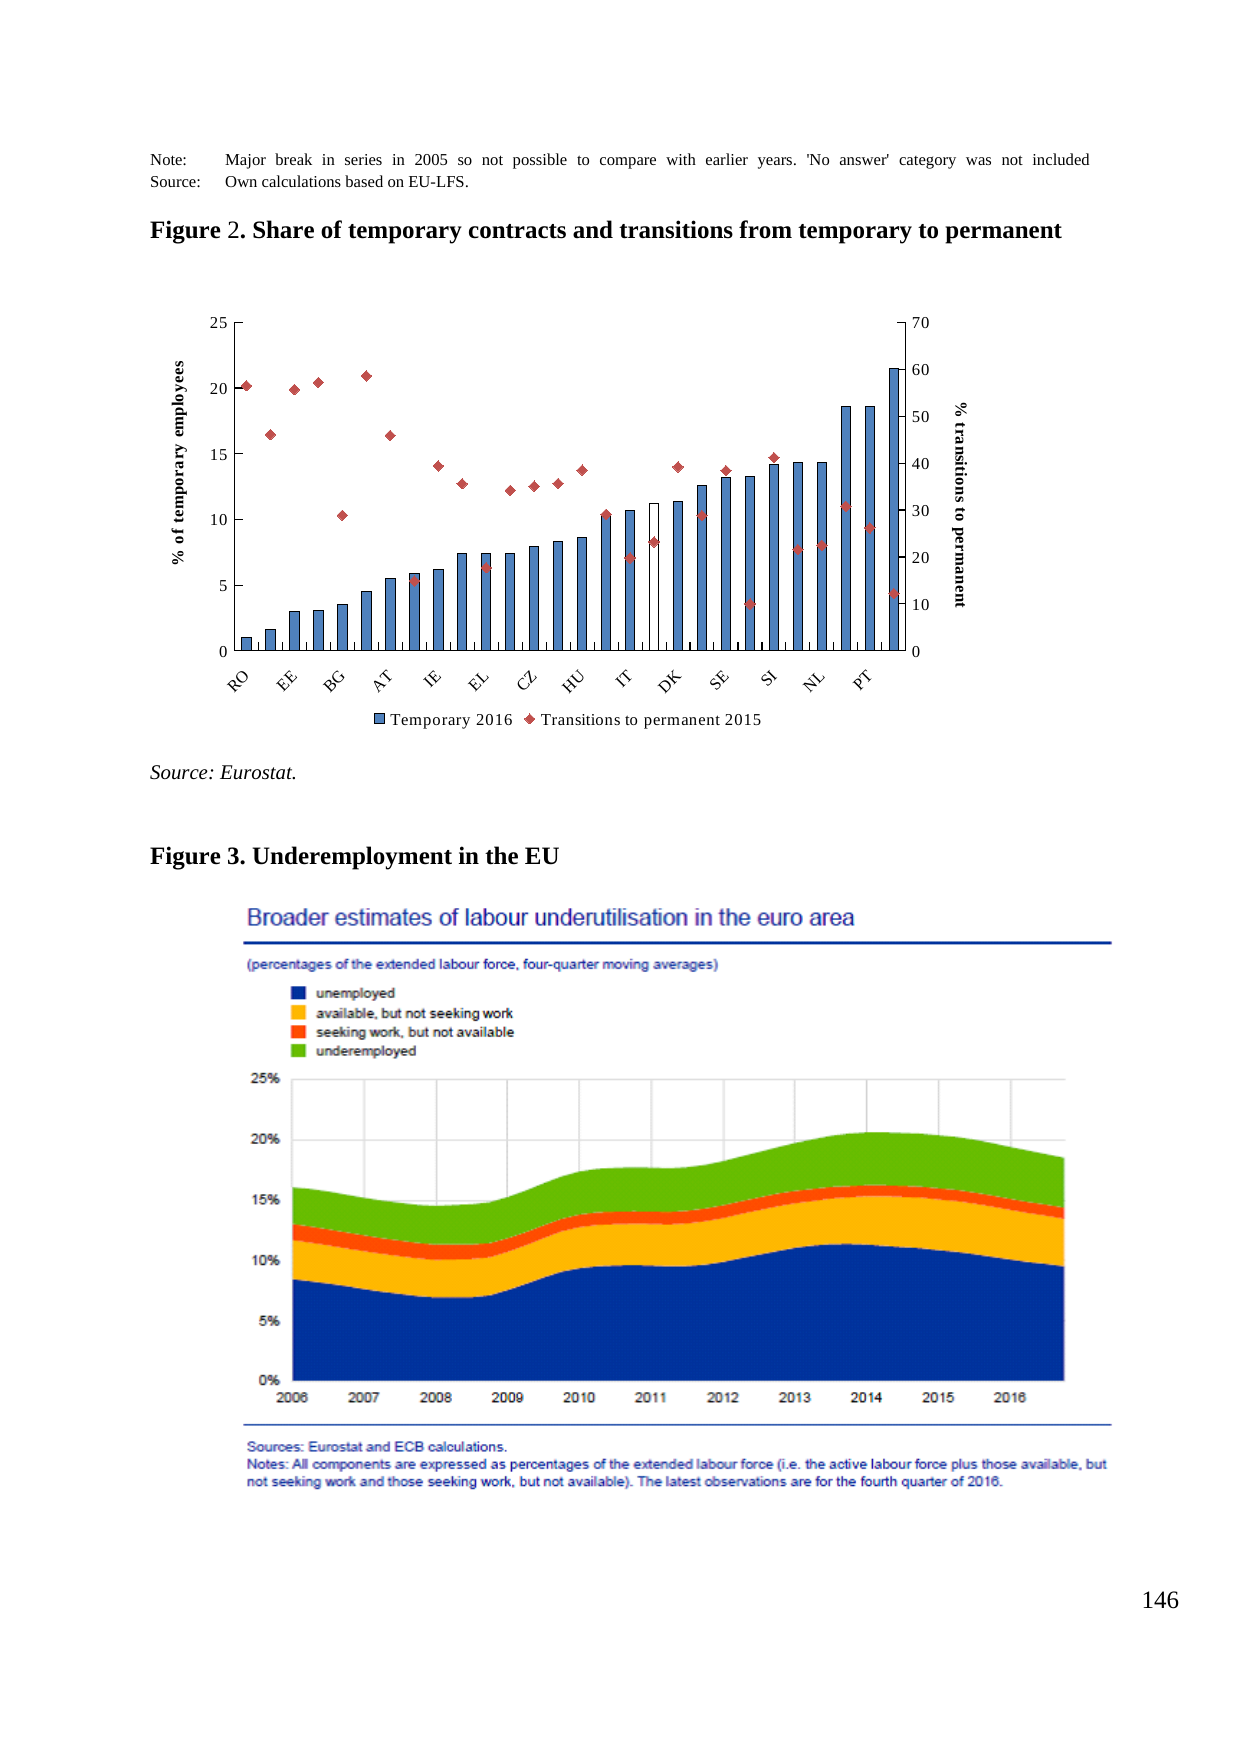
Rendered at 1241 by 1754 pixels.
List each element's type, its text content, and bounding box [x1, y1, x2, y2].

text Note: Major break in series in 2005 so not possible to compare with earlier years. 'No answer' category was not included Source: Own calculations based on EU-LFS. [150, 150, 1090, 191]
picture [150, 895, 1230, 1511]
text Figure 2. Share of temporary contracts and transitions from temporary to permanent [150, 215, 1090, 243]
text Source: Eurostat. [150, 759, 1090, 784]
text Figure 3. Underemployment in the EU [150, 841, 1090, 870]
